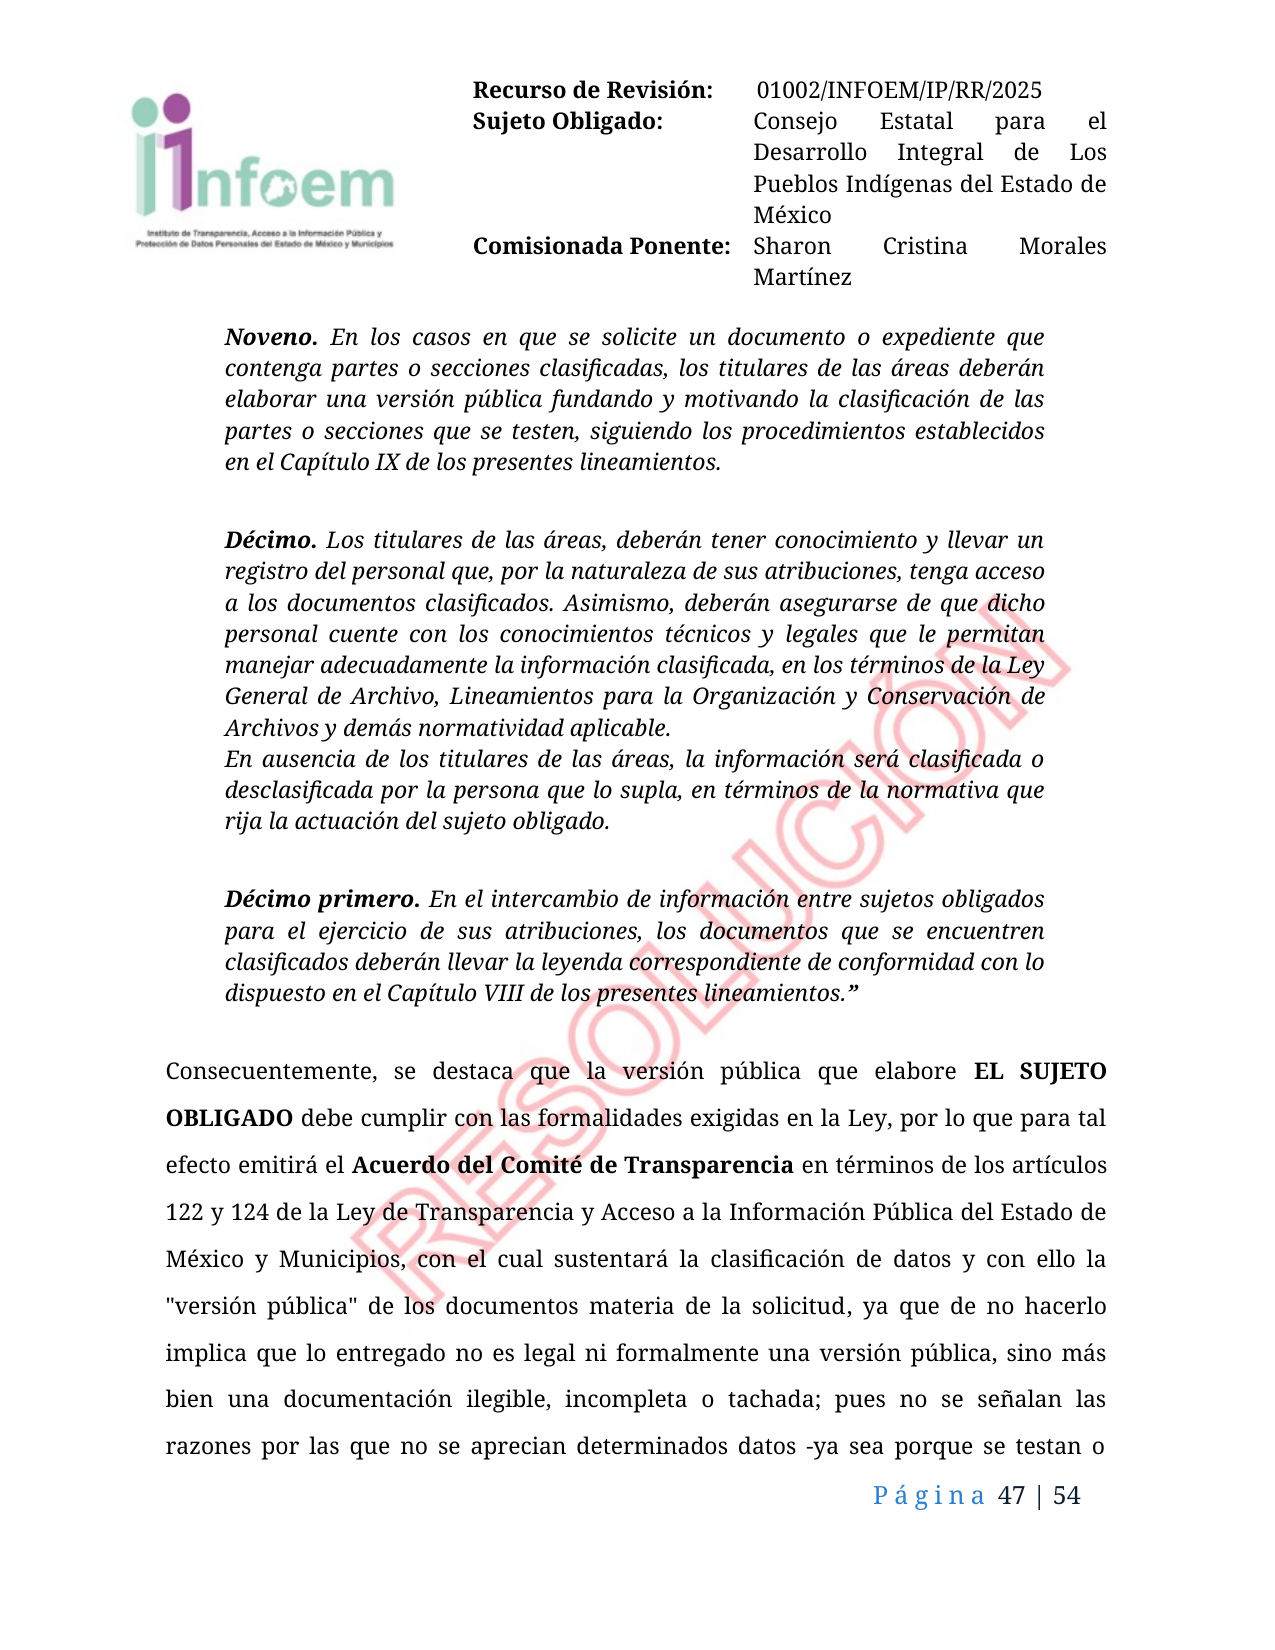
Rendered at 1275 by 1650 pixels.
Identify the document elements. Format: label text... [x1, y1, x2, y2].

title Décimo. Los titulares de las áreas, deberán tener conocimiento y llevar un registro del personal que, por la naturaleza de sus atribuciones, tenga acceso a los documentos clasificados. Asimismo, deberán asegurarse de que dicho personal cuente con los conocimientos técnicos y legales que le permitan manejar adecuadamente la información clasificada, en los términos de la Ley General de Archivo, Lineamientos para la Organización y Conservación de Archivos y demás normatividad aplicable. [224, 524, 1048, 743]
title Noveno. En los casos en que se solicite un documento o expediente que contenga partes o secciones clasificadas, los titulares de las áreas deberán elaborar una versión pública fundando y motivando la clasificación de las partes o secciones que se testen, siguiendo los procedimientos establecidos en el Capítulo IX de los presentes lineamientos. [224, 321, 1048, 477]
title Décimo primero. En el intercambio de información entre sujetos obligados para el ejercicio de sus atribuciones, los documentos que se encuentren clasificados deberán llevar la leyenda correspondiente de conformidad con lo dispuesto en el Capítulo VIII de los presentes lineamientos.” [224, 883, 1048, 1008]
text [165, 1055, 1107, 1461]
title En ausencia de los titulares de las áreas, la información será clasificada o desclasificada por la persona que lo supla, en términos de la normativa que rija la actuación del sujeto obligado. [224, 743, 1048, 836]
picture [2, 28, 1275, 1650]
